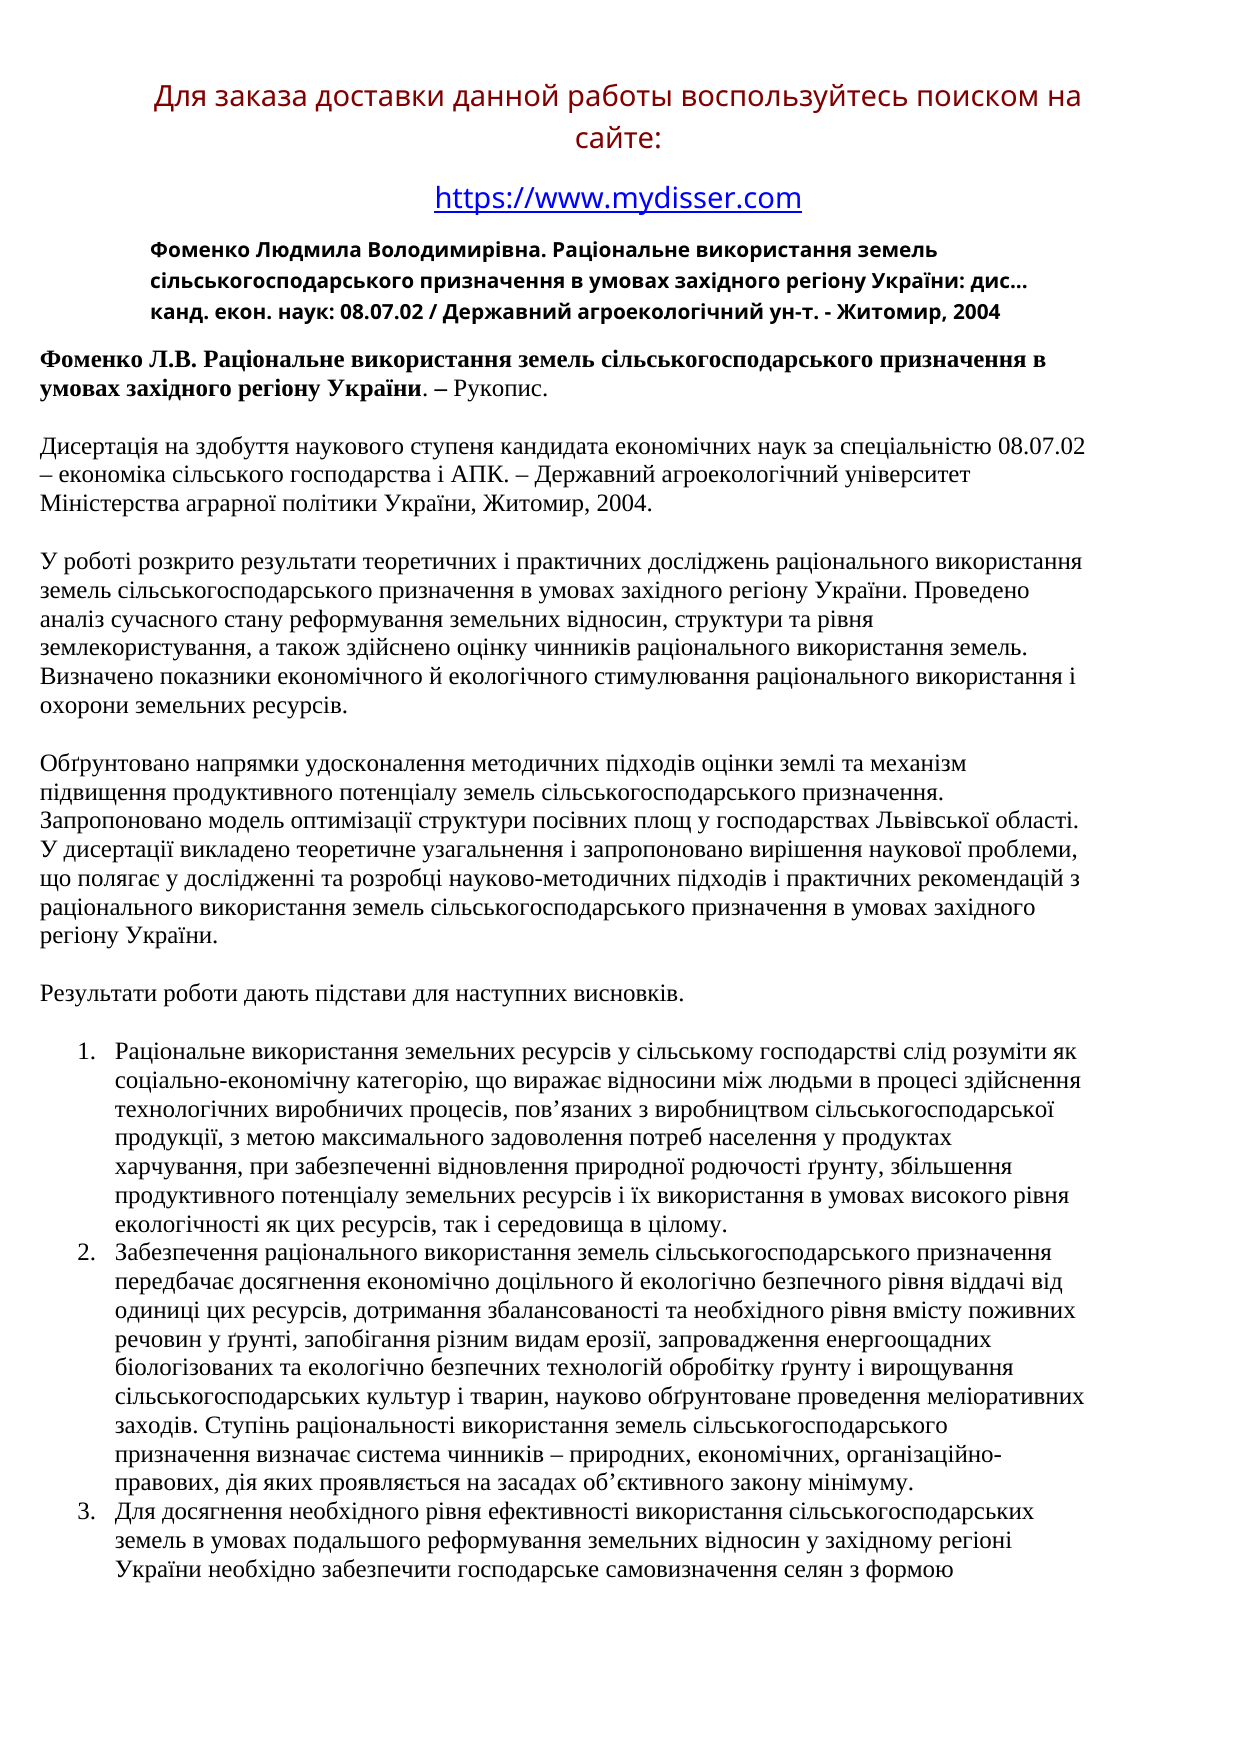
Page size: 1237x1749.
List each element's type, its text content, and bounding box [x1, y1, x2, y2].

table_header [40, 344, 1086, 834]
text Фоменко Людмила Володимирівна. Раціональне використання земель сільськогосподарського призначення в умовах західного регіону України: дис... канд. екон. наук: 08.07.02 / Державний агроекологічний ун-т. - Житомир, 2004 [150, 236, 1086, 325]
table_cell [40, 834, 1086, 1582]
